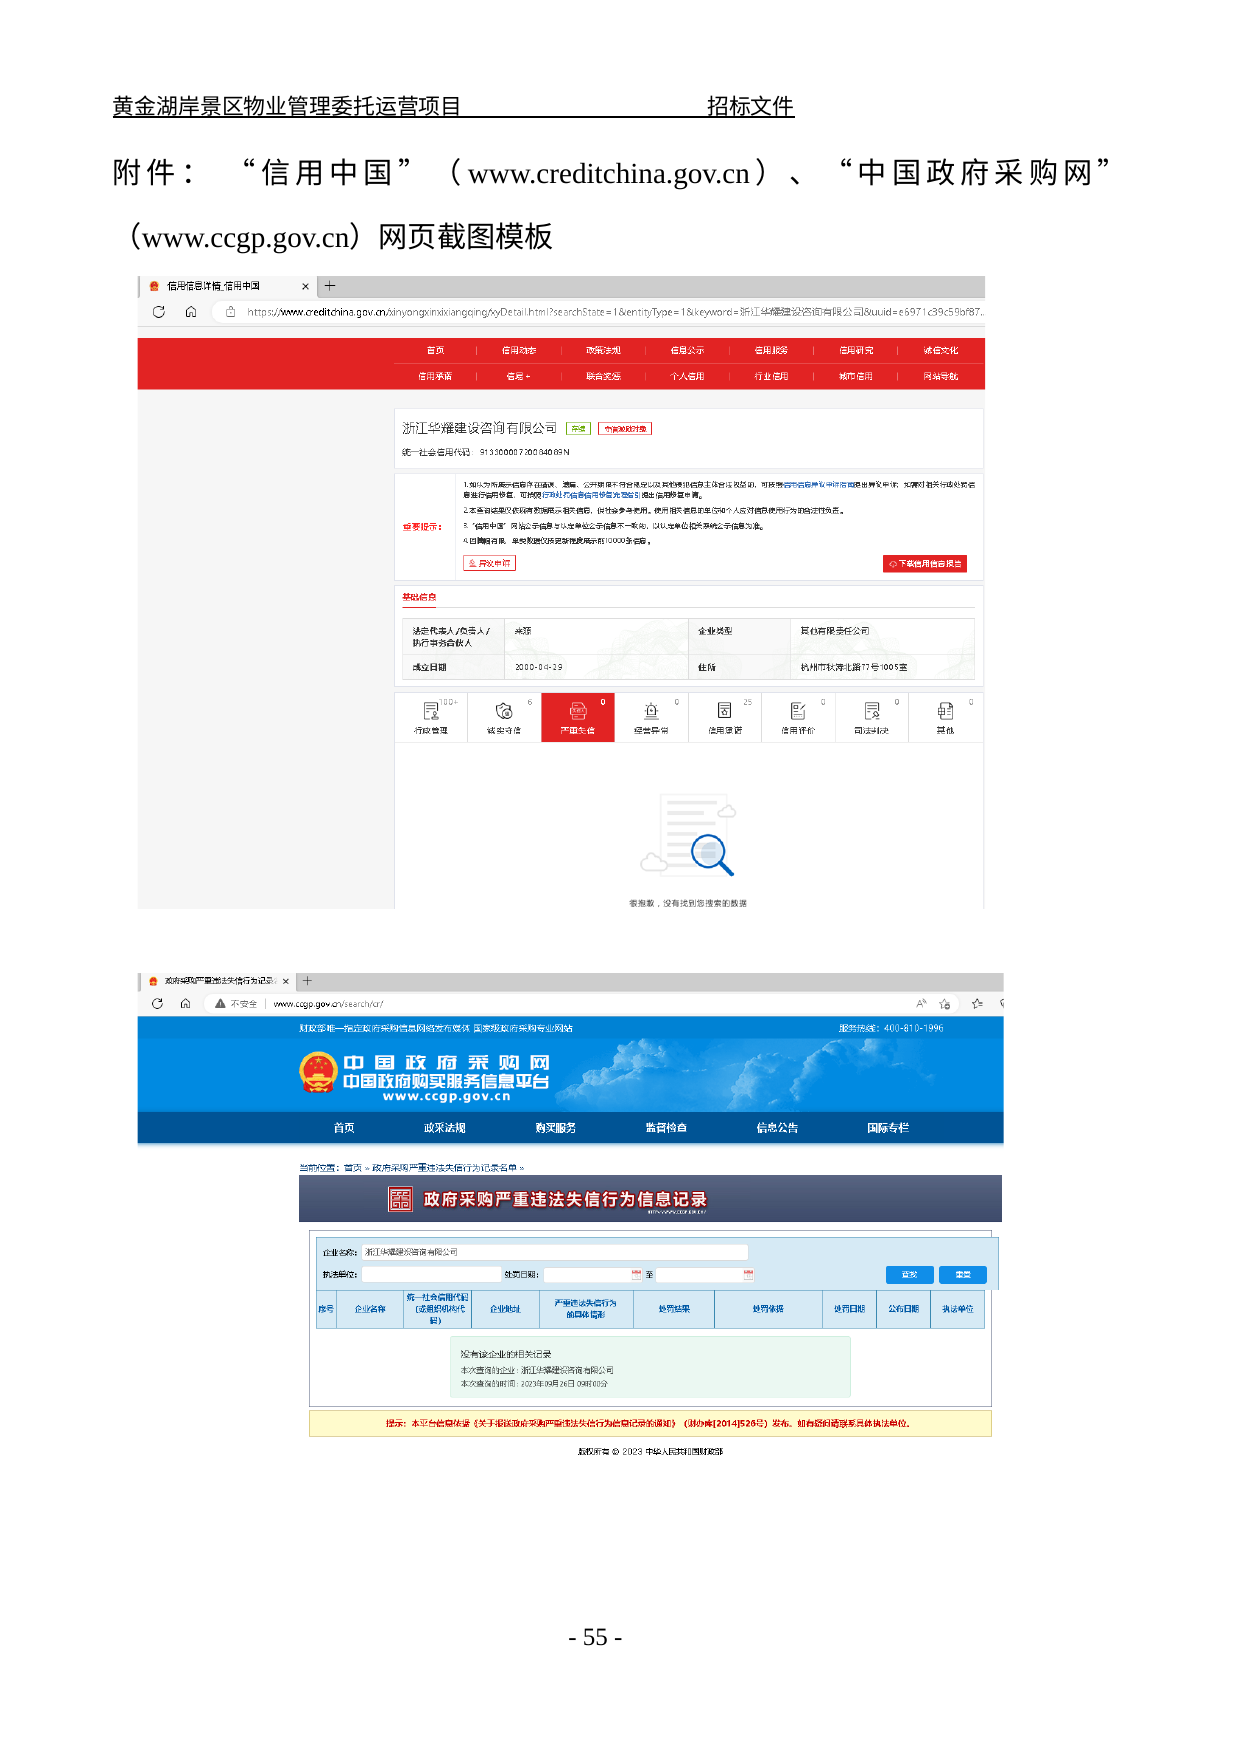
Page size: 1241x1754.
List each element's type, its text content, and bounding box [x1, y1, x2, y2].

picture [137, 973, 1004, 1478]
picture [137, 276, 986, 909]
text 附件： “信用中国”（www.creditchina.gov.cn）、“中国政府采购网”（www.ccgp.gov.cn）网页截图模板 [112, 150, 1128, 256]
